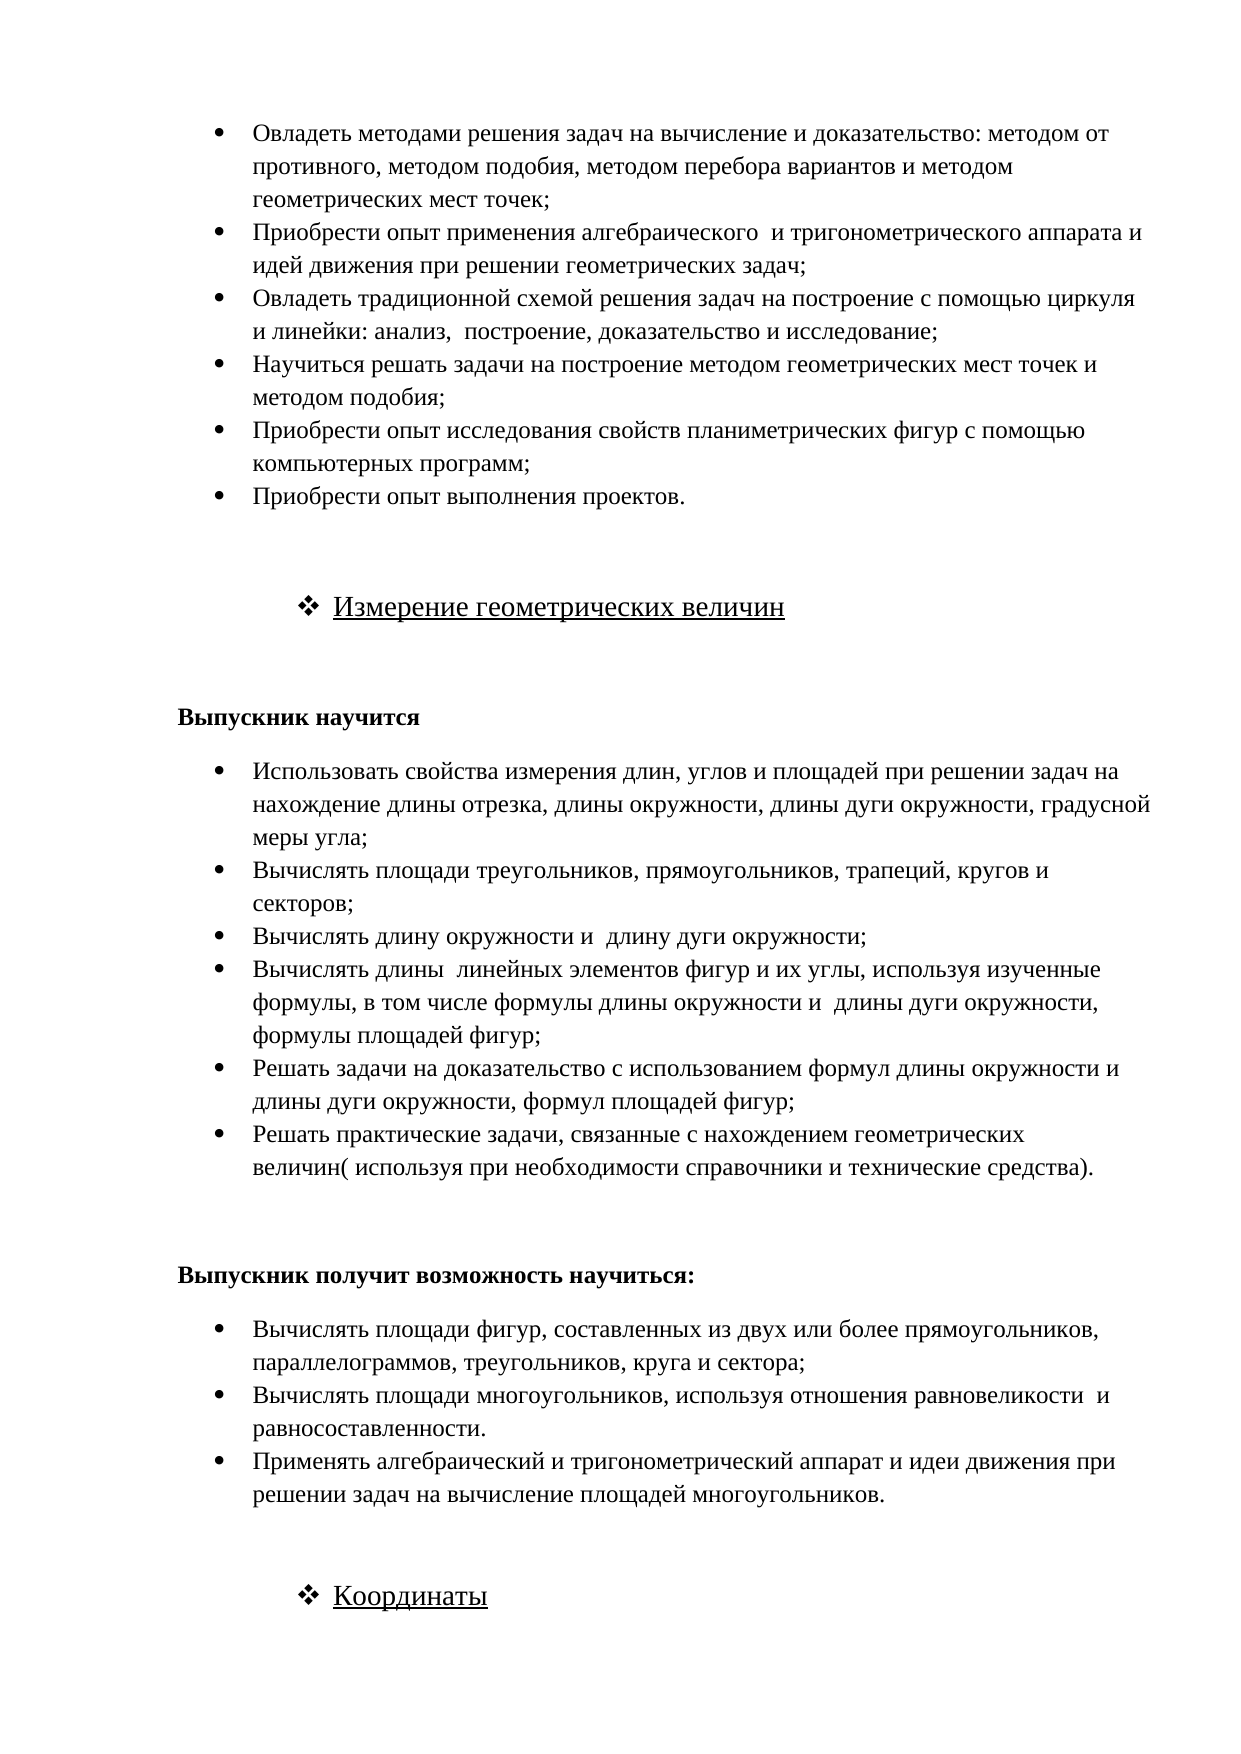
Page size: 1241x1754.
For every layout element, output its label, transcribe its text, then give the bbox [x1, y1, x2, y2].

list Приобрести опыт применения алгебраического и тригонометрического аппарата и идей движения при решении геометрических задач; [215, 217, 1152, 279]
list Овладеть методами решения задач на вычисление и доказательство: методом от противного, методом подобия, методом перебора вариантов и методом геометрических мест точек; [215, 118, 1152, 213]
list Научиться решать задачи на построение методом геометрических мест точек и методом подобия; [215, 349, 1152, 411]
text Выпускник научится [177, 702, 1152, 731]
list Вычислять длину окружности и длину дуги окружности; [215, 921, 1152, 950]
list Измерение геометрических величин [295, 589, 1152, 623]
list Решать задачи на доказательство с использованием формул длины окружности и длины дуги окружности, формул площадей фигур; [215, 1053, 1152, 1115]
list Координаты [295, 1578, 1152, 1612]
text Выпускник получит возможность научиться: [177, 1260, 1152, 1289]
list Приобрести опыт исследования свойств планиметрических фигур с помощью компьютерных программ; [215, 415, 1152, 477]
list Вычислять длины линейных элементов фигур и их углы, используя изученные формулы, в том числе формулы длины окружности и длины дуги окружности, формулы площадей фигур; [215, 954, 1152, 1049]
list Использовать свойства измерения длин, углов и площадей при решении задач на нахождение длины отрезка, длины окружности, длины дуги окружности, градусной меры угла; [215, 756, 1152, 851]
list Вычислять площади треугольников, прямоугольников, трапеций, кругов и секторов; [215, 855, 1152, 917]
list Применять алгебраический и тригонометрический аппарат и идеи движения при решении задач на вычисление площадей многоугольников. [215, 1446, 1152, 1508]
list Приобрести опыт выполнения проектов. [215, 481, 1152, 510]
list Вычислять площади фигур, составленных из двух или более прямоугольников, параллелограммов, треугольников, круга и сектора; [215, 1314, 1152, 1376]
list Овладеть традиционной схемой решения задач на построение с помощью циркуля и линейки: анализ, построение, доказательство и исследование; [215, 283, 1152, 345]
list Решать практические задачи, связанные с нахождением геометрических величин( используя при необходимости справочники и технические средства). [215, 1119, 1152, 1181]
list Вычислять площади многоугольников, используя отношения равновеликости и равносоставленности. [215, 1380, 1152, 1442]
